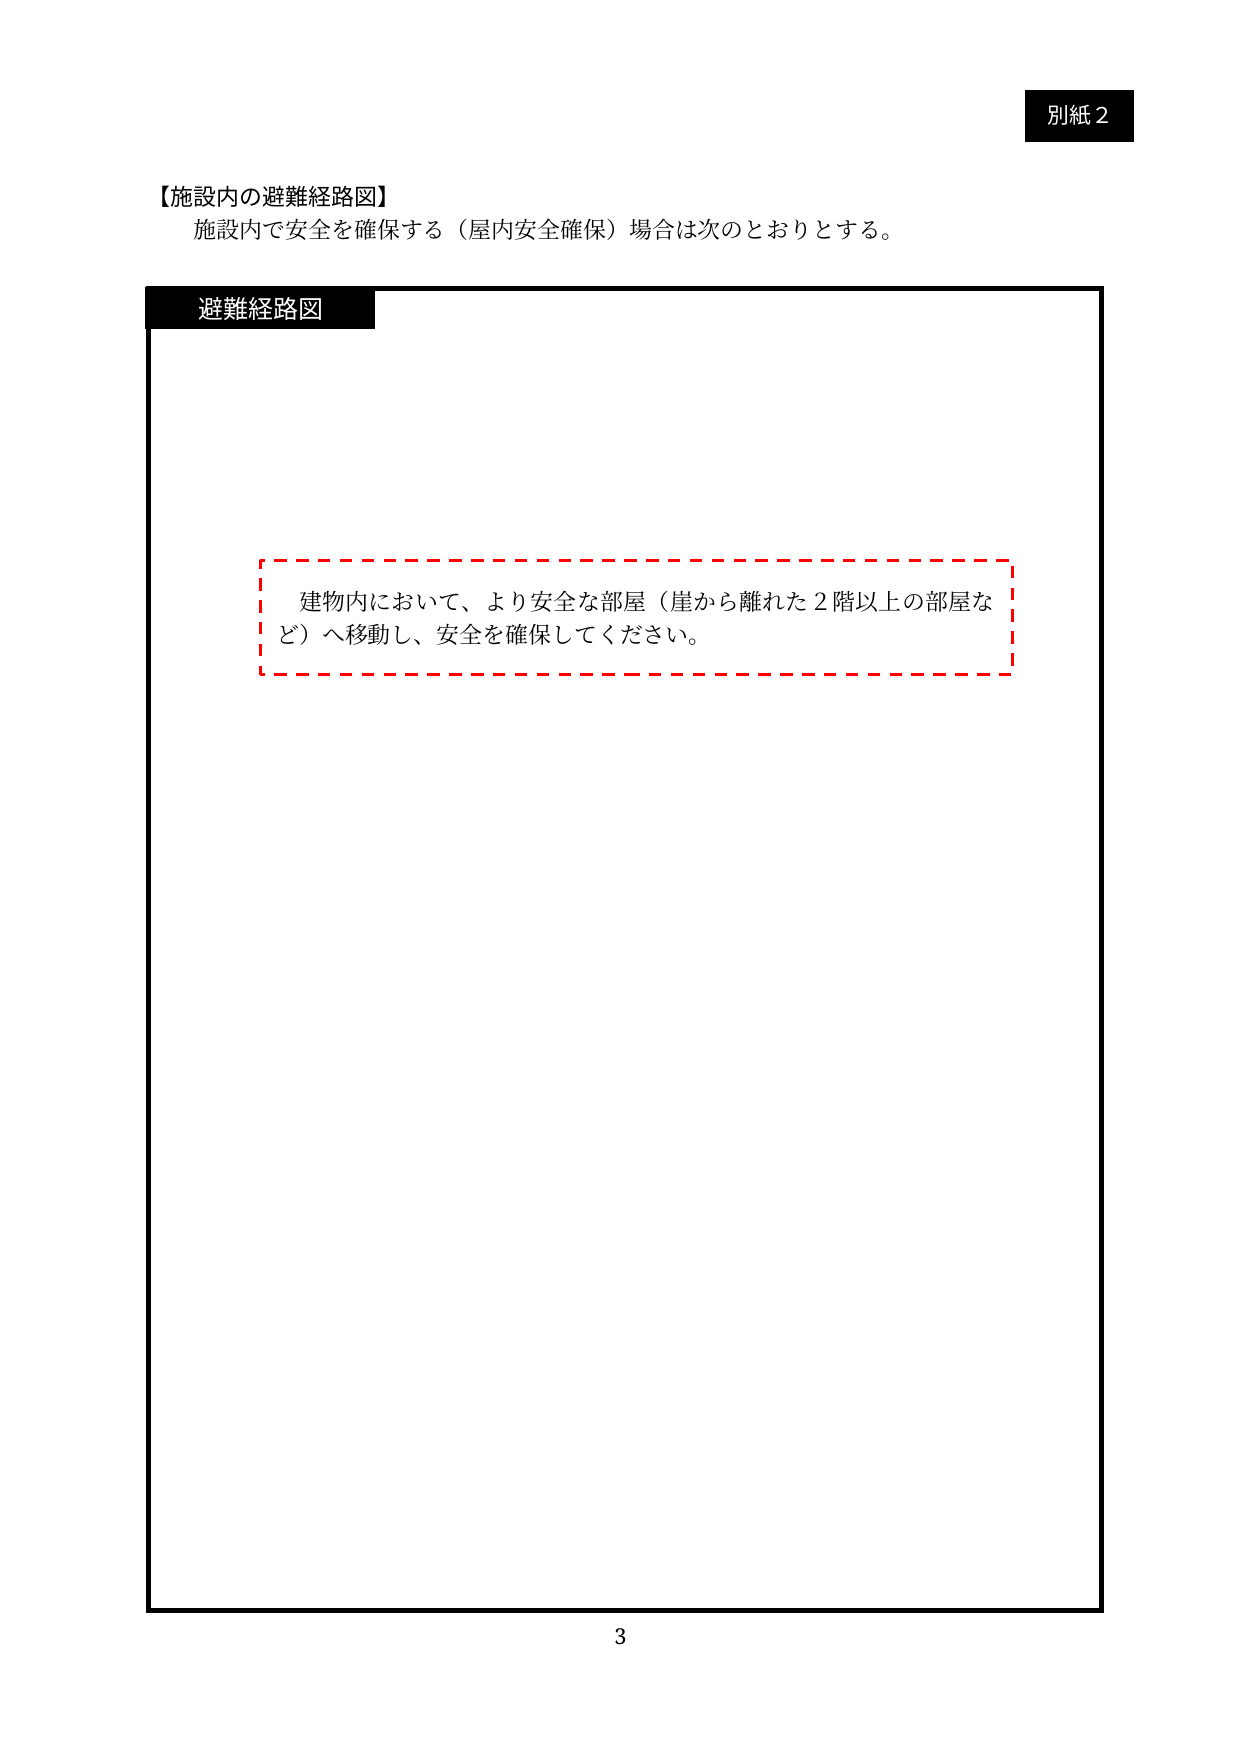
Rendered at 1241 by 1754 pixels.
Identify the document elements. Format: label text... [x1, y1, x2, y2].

text 【施設内の避難経路図】 [148, 179, 1092, 212]
text 施設内で安全を確保する（屋内安全確保）場合は次のとおりとする。 [148, 212, 1092, 245]
